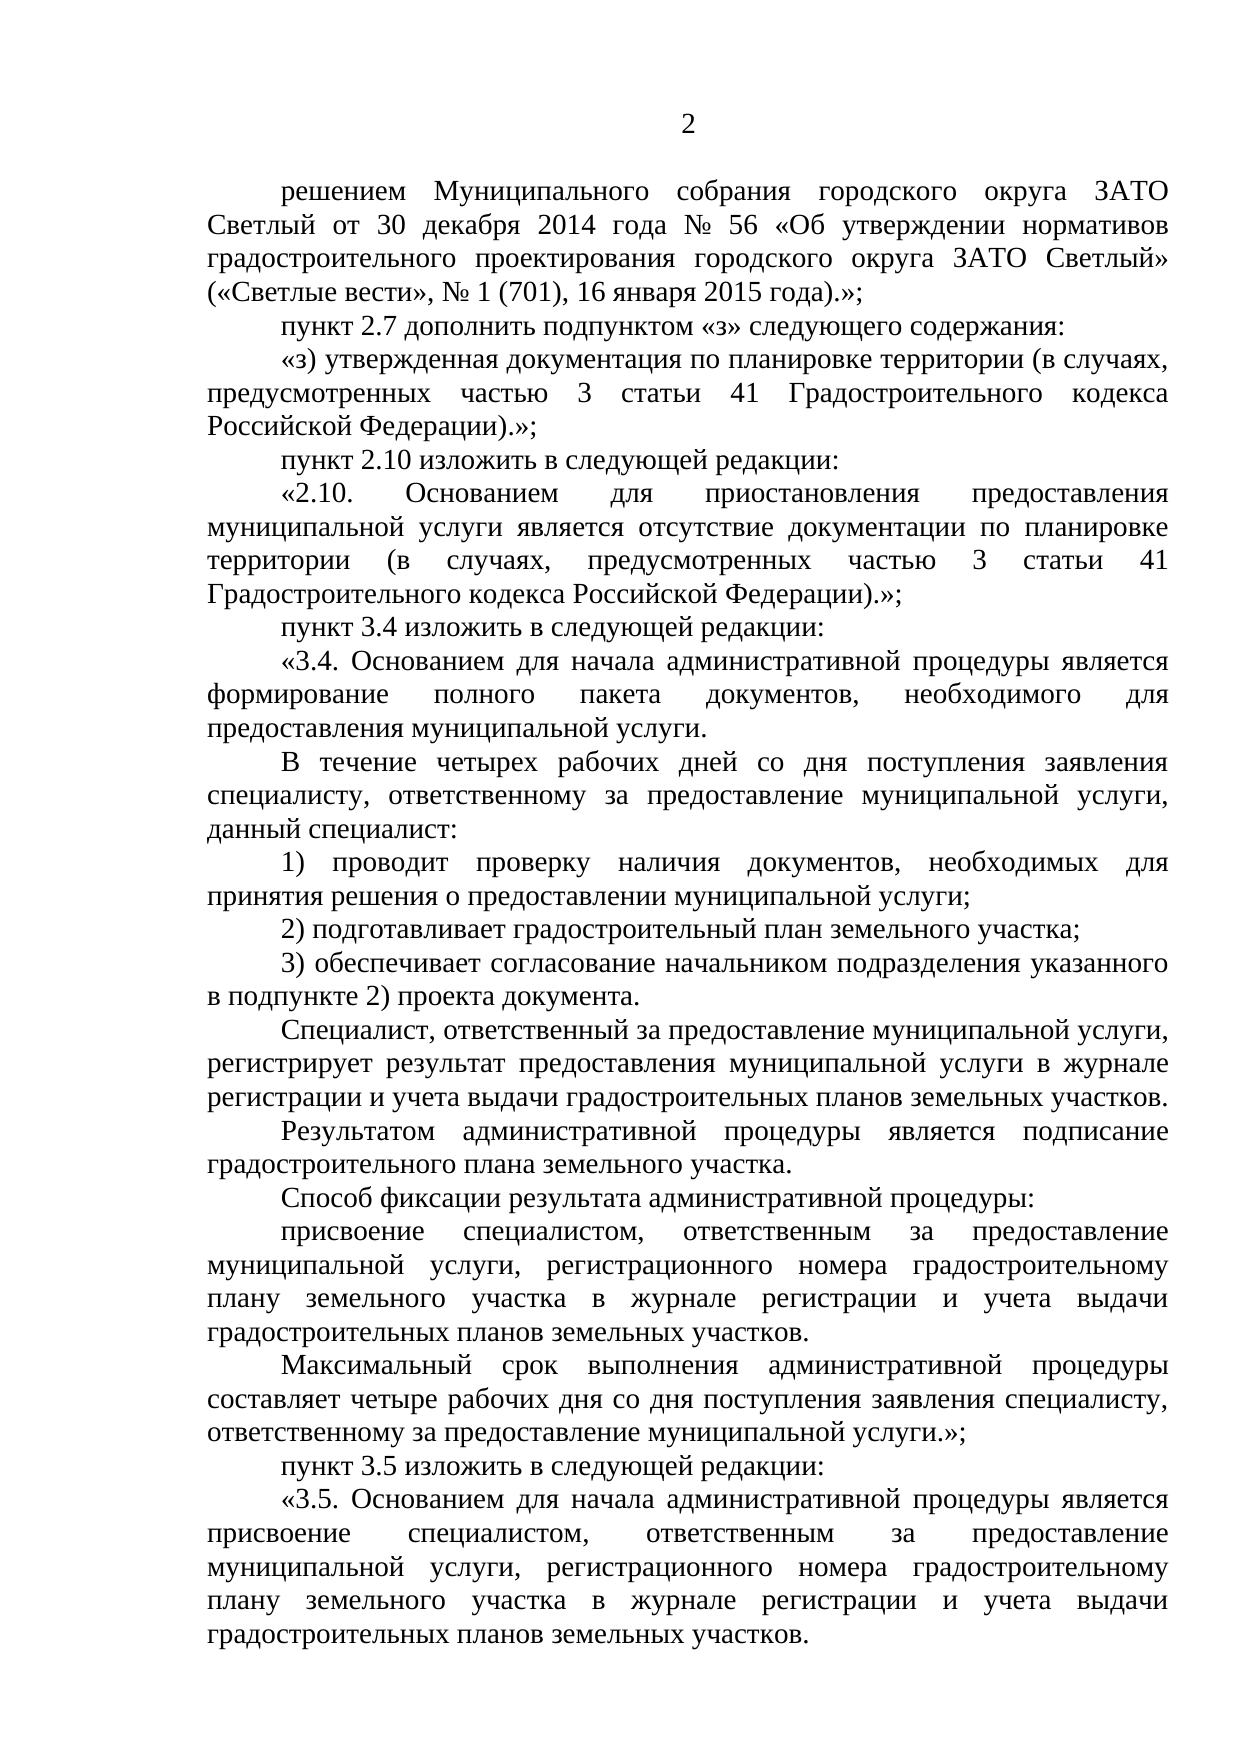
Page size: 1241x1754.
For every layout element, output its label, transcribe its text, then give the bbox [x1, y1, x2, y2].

text «2.10. Основанием для приостановления предоставления муниципальной услуги является отсутствие документации по планировке территории (в случаях, предусмотренных частью 3 статьи 41 Градостроительного кодекса Российской Федерации).»; [207, 475, 1169, 609]
text «3.5. Основанием для начала административной процедуры является присвоение специалистом, ответственным за предоставление муниципальной услуги, регистрационного номера градостроительному плану земельного участка в журнале регистрации и учета выдачи градостроительных планов земельных участков. [207, 1482, 1169, 1649]
text пункт 2.10 изложить в следующей редакции: [207, 442, 1169, 475]
text 3) обеспечивает согласование начальником подразделения указанного в подпункте 2) проекта документа. [207, 945, 1169, 1012]
text 2) подготавливает градостроительный план земельного участка; [207, 911, 1169, 945]
text 2 [207, 106, 1169, 140]
text присвоение специалистом, ответственным за предоставление муниципальной услуги, регистрационного номера градостроительному плану земельного участка в журнале регистрации и учета выдачи градостроительных планов земельных участков. [207, 1213, 1169, 1347]
text В течение четырех рабочих дней со дня поступления заявления специалисту, ответственному за предоставление муниципальной услуги, данный специалист: [207, 744, 1169, 844]
text Способ фиксации результата административной процедуры: [207, 1180, 1169, 1213]
text Специалист, ответственный за предоставление муниципальной услуги, регистрирует результат предоставления муниципальной услуги в журнале регистрации и учета выдачи градостроительных планов земельных участков. [207, 1012, 1169, 1113]
text 1) проводит проверку наличия документов, необходимых для принятия решения о предоставлении муниципальной услуги; [207, 844, 1169, 911]
text Результатом административной процедуры является подписание градостроительного плана земельного участка. [207, 1113, 1169, 1180]
text пункт 3.5 изложить в следующей редакции: [207, 1448, 1169, 1482]
text Максимальный срок выполнения административной процедуры составляет четыре рабочих дня со дня поступления заявления специалисту, ответственному за предоставление муниципальной услуги.»; [207, 1347, 1169, 1448]
text «з) утвержденная документация по планировке территории (в случаях, предусмотренных частью 3 статьи 41 Градостроительного кодекса Российской Федерации).»; [207, 341, 1169, 442]
text «3.4. Основанием для начала административной процедуры является формирование полного пакета документов, необходимого для предоставления муниципальной услуги. [207, 643, 1169, 744]
text пункт 2.7 дополнить подпунктом «з» следующего содержания: [207, 308, 1169, 341]
text пункт 3.4 изложить в следующей редакции: [207, 609, 1169, 643]
text решением Муниципального собрания городского округа ЗАТО Светлый от 30 декабря 2014 года № 56 «Об утверждении нормативов градостроительного проектирования городского округа ЗАТО Светлый» («Светлые вести», № 1 (701), 16 января 2015 года).»; [207, 173, 1169, 308]
